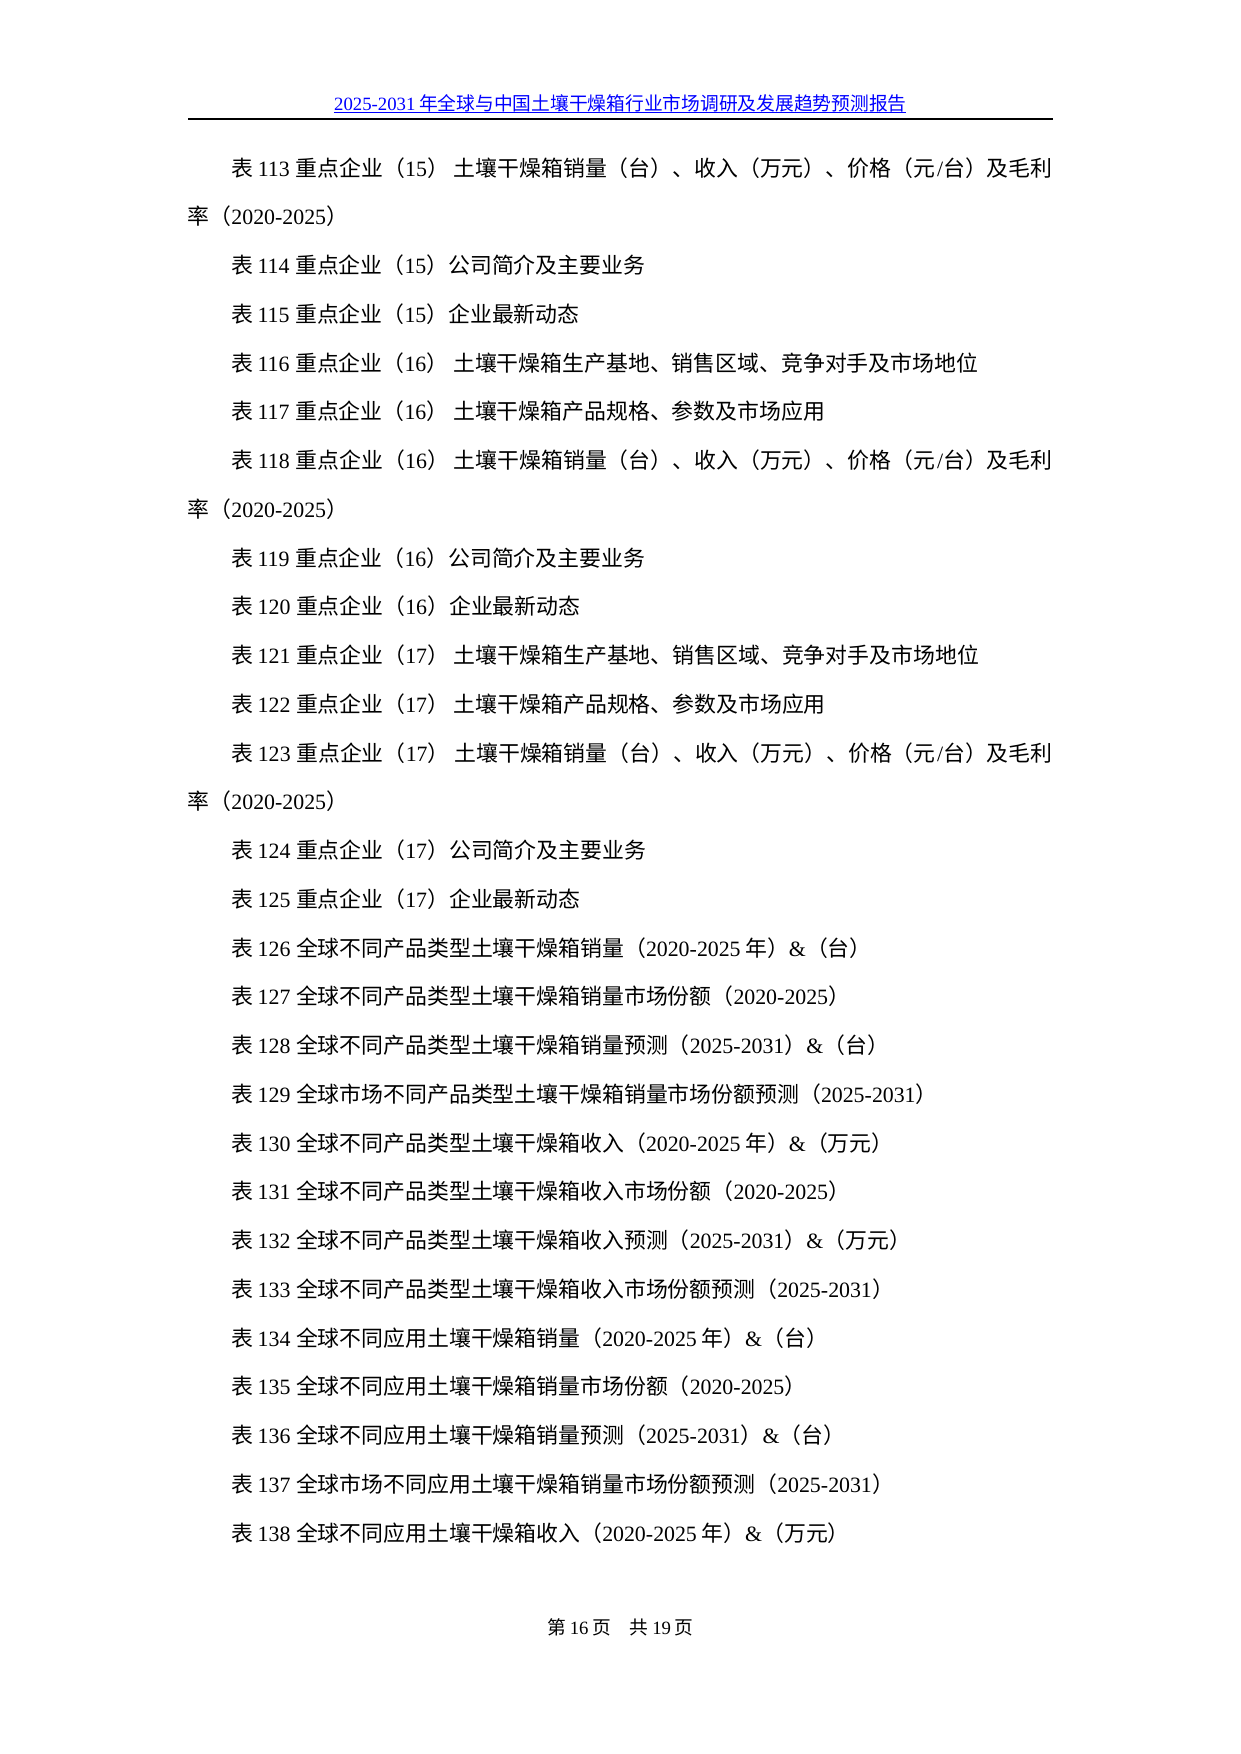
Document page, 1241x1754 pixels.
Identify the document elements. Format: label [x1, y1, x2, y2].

text [187, 150, 1053, 1548]
